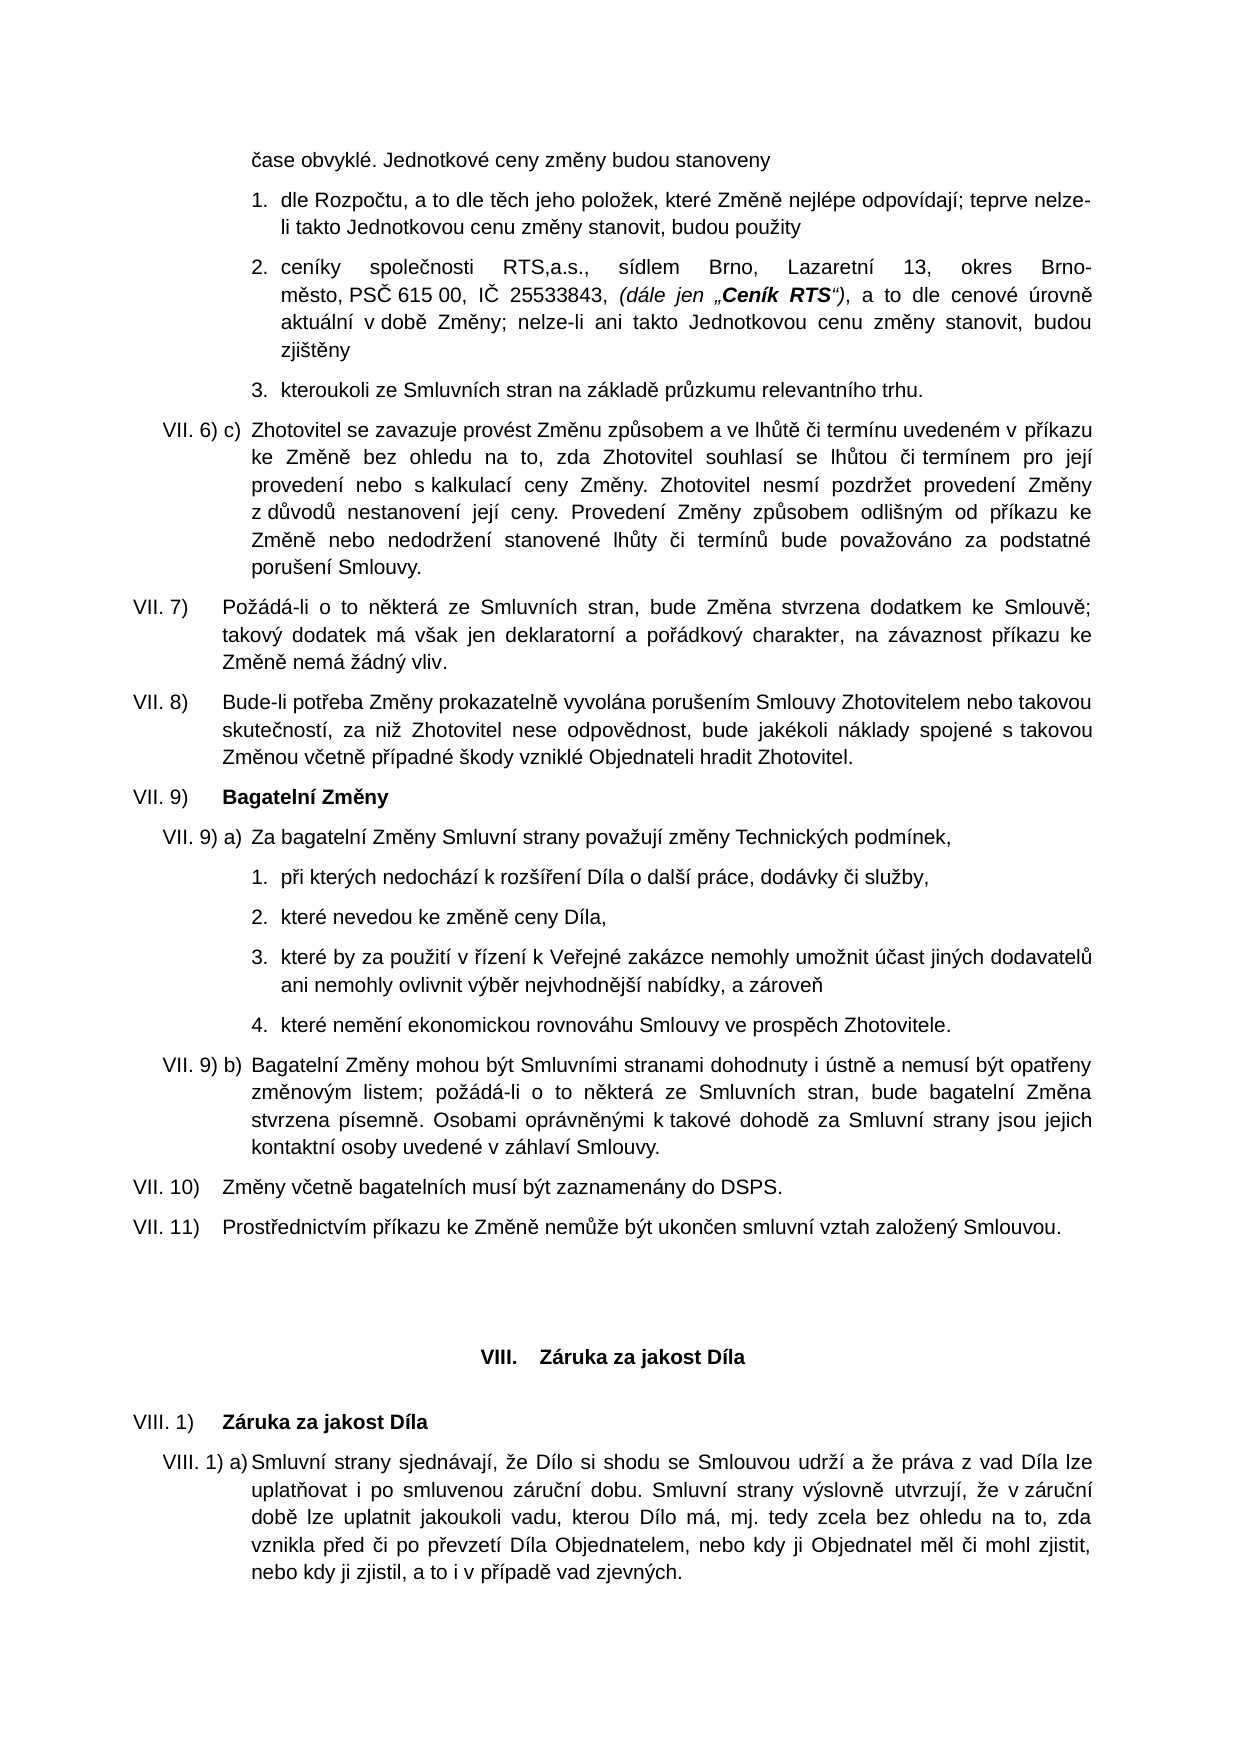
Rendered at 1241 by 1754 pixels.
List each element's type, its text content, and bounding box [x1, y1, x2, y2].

list Požádá-li o to některá ze Smluvních stran, bude Změna stvrzena dodatkem ke Smlouvě; takový dodatek má však jen deklaratorní a pořádkový charakter, na závaznost příkazu ke Změně nemá žádný vliv. [133, 595, 1093, 674]
list Za bagatelní Změny Smluvní strany považují změny Technických podmínek, [162, 825, 1093, 849]
list při kterých nedochází k rozšíření Díla o další práce, dodávky či služby, [251, 865, 1093, 889]
list Zhotovitel se zavazuje provést Změnu způsobem a ve lhůtě či termínu uvedeném v příkazu ke Změně bez ohledu na to, zda Zhotovitel souhlasí se lhůtou či termínem pro její provedení nebo s kalkulací ceny Změny. Zhotovitel nesmí pozdržet provedení Změny z důvodů nestanovení její ceny. Provedení Změny způsobem odlišným od příkazu ke Změně nebo nedodržení stanovené lhůty či termínů bude považováno za podstatné porušení Smlouvy. [162, 418, 1093, 579]
list dle Rozpočtu, a to dle těch jeho položek, které Změně nejlépe odpovídají; teprve nelze-li takto Jednotkovou cenu změny stanovit, budou použity [251, 188, 1093, 239]
list Záruka za jakost Díla [133, 1410, 1093, 1434]
list Záruka za jakost Díla [133, 1345, 1093, 1369]
list Změny včetně bagatelních musí být zaznamenány do DSPS. [133, 1175, 1093, 1199]
list které nevedou ke změně ceny Díla, [251, 905, 1093, 929]
list které by za použití v řízení k Veřejné zakázce nemohly umožnit účast jiných dodavatelů ani nemohly ovlivnit výběr nejvhodnější nabídky, a zároveň [251, 945, 1093, 997]
list kteroukoli ze Smluvních stran na základě průzkumu relevantního trhu. [251, 378, 1093, 402]
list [162, 148, 1093, 172]
list ceníky společnosti RTS,a.s., sídlem Brno, Lazaretní 13, okres Brno-město, PSČ 615 00, IČ 25533843, (dále jen „Ceník RTS“), a to dle cenové úrovně aktuální v době Změny; nelze-li ani takto Jednotkovou cenu změny stanovit, budou zjištěny [251, 255, 1093, 362]
list Prostřednictvím příkazu ke Změně nemůže být ukončen smluvní vztah založený Smlouvou. [133, 1215, 1093, 1239]
list které nemění ekonomickou rovnováhu Smlouvy ve prospěch Zhotovitele. [251, 1013, 1093, 1037]
list Bude-li potřeba Změny prokazatelně vyvolána porušením Smlouvy Zhotovitelem nebo takovou skutečností, za niž Zhotovitel nese odpovědnost, bude jakékoli náklady spojené s takovou Změnou včetně případné škody vzniklé Objednateli hradit Zhotovitel. [133, 690, 1093, 769]
list Bagatelní Změny [133, 785, 1093, 809]
list Bagatelní Změny mohou být Smluvními stranami dohodnuty i ústně a nemusí být opatřeny změnovým listem; požádá-li o to některá ze Smluvních stran, bude bagatelní Změna stvrzena písemně. Osobami oprávněnými k takové dohodě za Smluvní strany jsou jejich kontaktní osoby uvedené v záhlaví Smlouvy. [162, 1053, 1093, 1159]
list Smluvní strany sjednávají, že Dílo si shodu se Smlouvou udrží a že práva z vad Díla lze uplatňovat i po smluvenou záruční dobu. Smluvní strany výslovně utvrzují, že v záruční době lze uplatnit jakoukoli vadu, kterou Dílo má, mj. tedy zcela bez ohledu na to, zda vznikla před či po převzetí Díla Objednatelem, nebo kdy ji Objednatel měl či mohl zjistit, nebo kdy ji zjistil, a to i v případě vad zjevných. [162, 1450, 1093, 1584]
